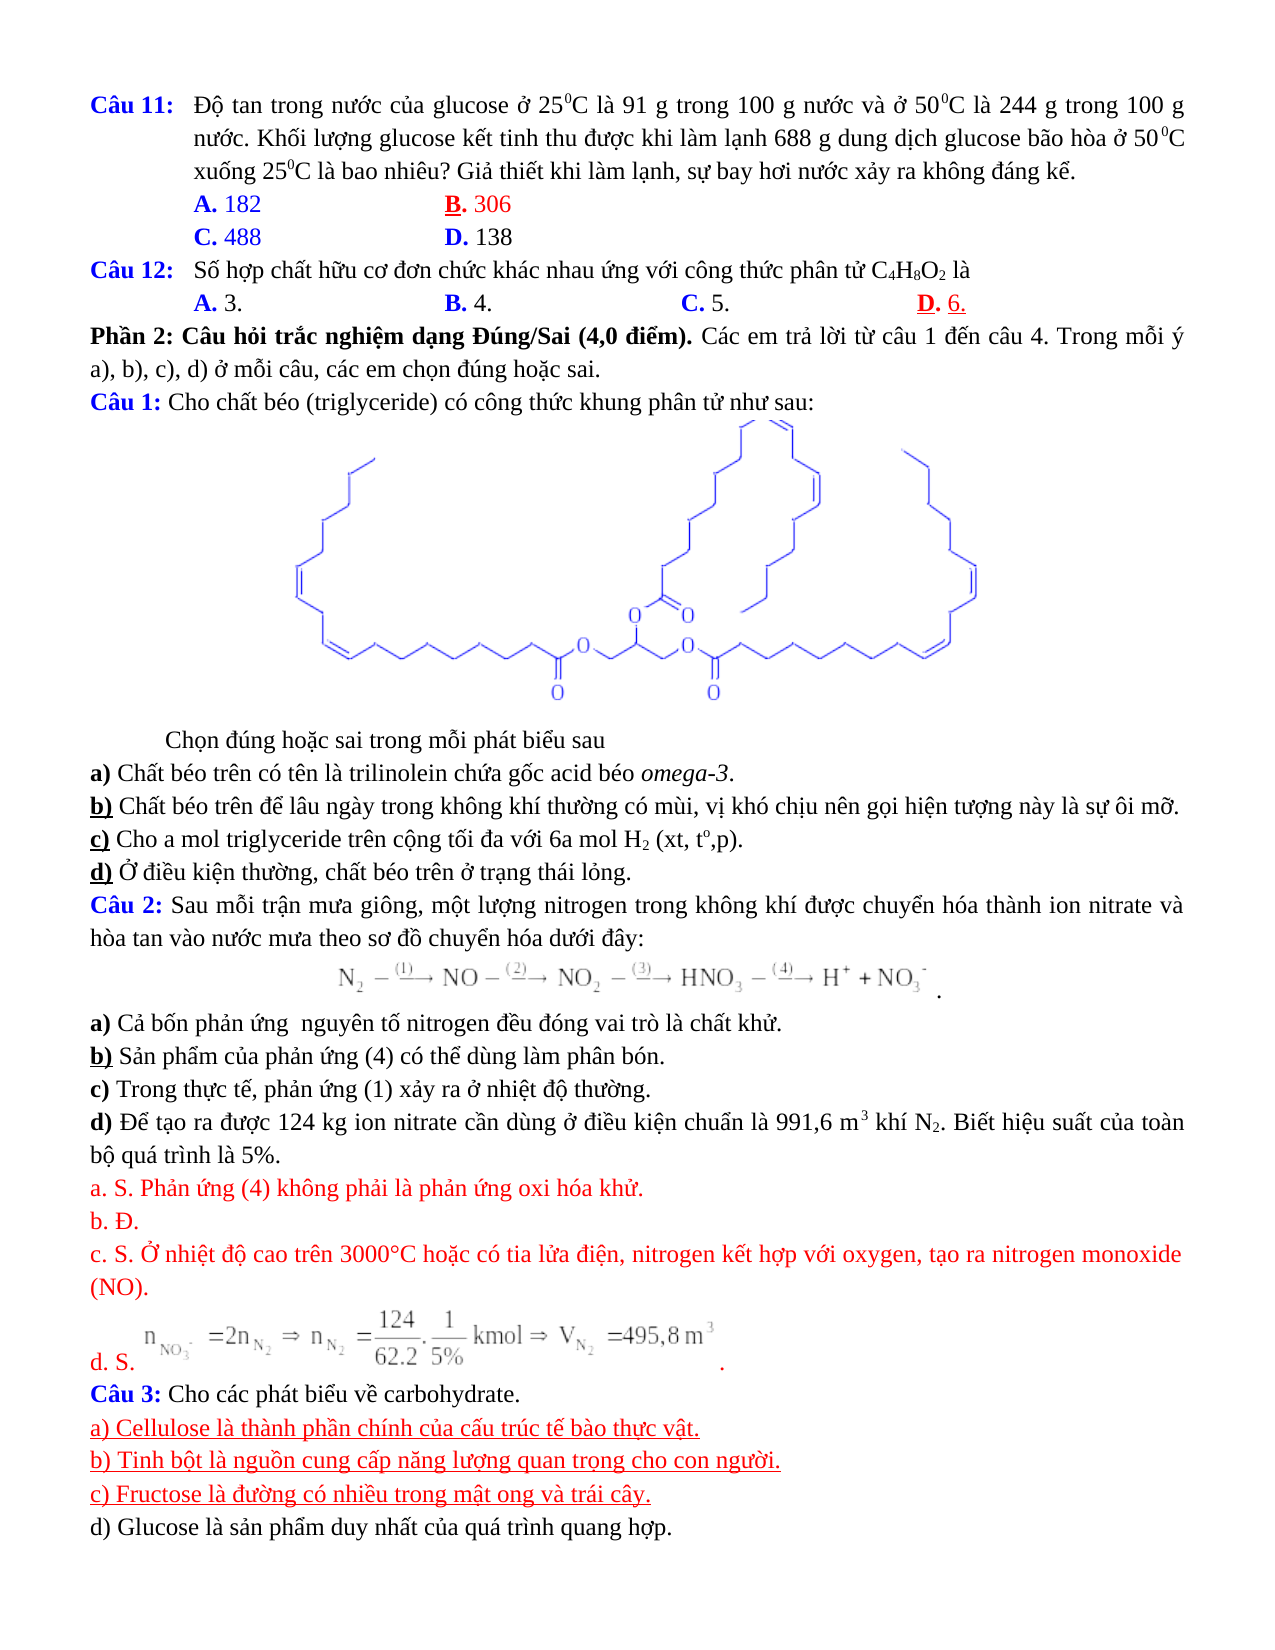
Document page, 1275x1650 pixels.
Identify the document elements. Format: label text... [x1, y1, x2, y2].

text b) Sản phẩm của phản ứng (4) có thể dùng làm phân bón. [90, 1041, 1185, 1069]
text . [90, 956, 1185, 1003]
text Câu 2: Sau mỗi trận mưa giông, một lượng nitrogen trong không khí được chuyển hóa thành ion nitrate và hòa tan vào nước mưa theo sơ đồ chuyển hóa dưới đây: [90, 890, 1185, 952]
text d) Ở điều kiện thường, chất béo trên ở trạng thái lỏng. [90, 857, 1185, 886]
text c) Trong thực tế, phản ứng (1) xảy ra ở nhiệt độ thường. [90, 1074, 1185, 1102]
text b) Tinh bột là nguồn cung cấp năng lượng quan trọng cho con người. [90, 1446, 1185, 1474]
text a) Cellulose là thành phần chính của cấu trúc tế bào thực vật. [90, 1413, 1185, 1441]
text a. S. Phản ứng (4) không phải là phản ứng oxi hóa khử. [90, 1173, 1185, 1202]
text d) Để tạo ra được 124 kg ion nitrate cần dùng ở điều kiện chuẩn là 991,6 m3 khí N2. Biết hiệu suất của toàn bộ quá trình là 5%. [90, 1107, 1185, 1168]
text Câu 3: Cho các phát biểu về carbohydrate. [90, 1379, 1185, 1408]
text c. S. Ở nhiệt độ cao trên 3000°C hoặc có tia lửa điện, nitrogen kết hợp với oxygen, tạo ra nitrogen monoxide (NO). [90, 1239, 1185, 1301]
text Câu 11: Độ tan trong nước của glucose ở 250C là 91 g trong 100 g nước và ở 500C là 244 g trong 100 g nước. Khối lượng glucose kết tinh thu được khi làm lạnh 688 g dung dịch glucose bão hòa ở 500C xuống 250C là bao nhiêu? Giả thiết khi làm lạnh, sự bay hơi nước xảy ra không đáng kể. [90, 90, 1185, 185]
text C. 488 D. 138 [193, 222, 1185, 251]
text d. S. . [90, 1305, 1185, 1375]
text Phần 2: Câu hỏi trắc nghiệm dạng Đúng/Sai (4,0 điểm). Các em trả lời từ câu 1 đến câu 4. Trong mỗi ý a), b), c), d) ở mỗi câu, các em chọn đúng hoặc sai. [90, 321, 1185, 383]
text c) Cho a mol triglyceride trên cộng tối đa với 6a mol H2 (xt, to,p). [90, 824, 1185, 853]
text Câu 1: Cho chất béo (triglyceride) có công thức khung phân tử như sau: [90, 387, 1185, 416]
text Chọn đúng hoặc sai trong mỗi phát biểu sau [90, 725, 1185, 754]
text c) Fructose là đường có nhiều trong mật ong và trái cây. [90, 1479, 1185, 1507]
text A. 3. B. 4. C. 5. D. 6. [193, 288, 1185, 317]
text Câu 12: Số hợp chất hữu cơ đơn chức khác nhau ứng với công thức phân tử C4H8O2 là [90, 255, 1185, 284]
text b. Đ. [90, 1206, 1185, 1234]
text A. 182 B. 306 [193, 189, 1185, 218]
text a) Cả bốn phản ứng nguyên tố nitrogen đều đóng vai trò là chất khử. [90, 1008, 1185, 1036]
text d) Glucose là sản phẩm duy nhất của quá trình quang hợp. [90, 1512, 1185, 1540]
text b) Chất béo trên để lâu ngày trong không khí thường có mùi, vị khó chịu nên gọi hiện tượng này là sự ôi mỡ. [90, 791, 1185, 820]
text a) Chất béo trên có tên là trilinolein chứa gốc acid béo omega-3. [90, 758, 1185, 787]
